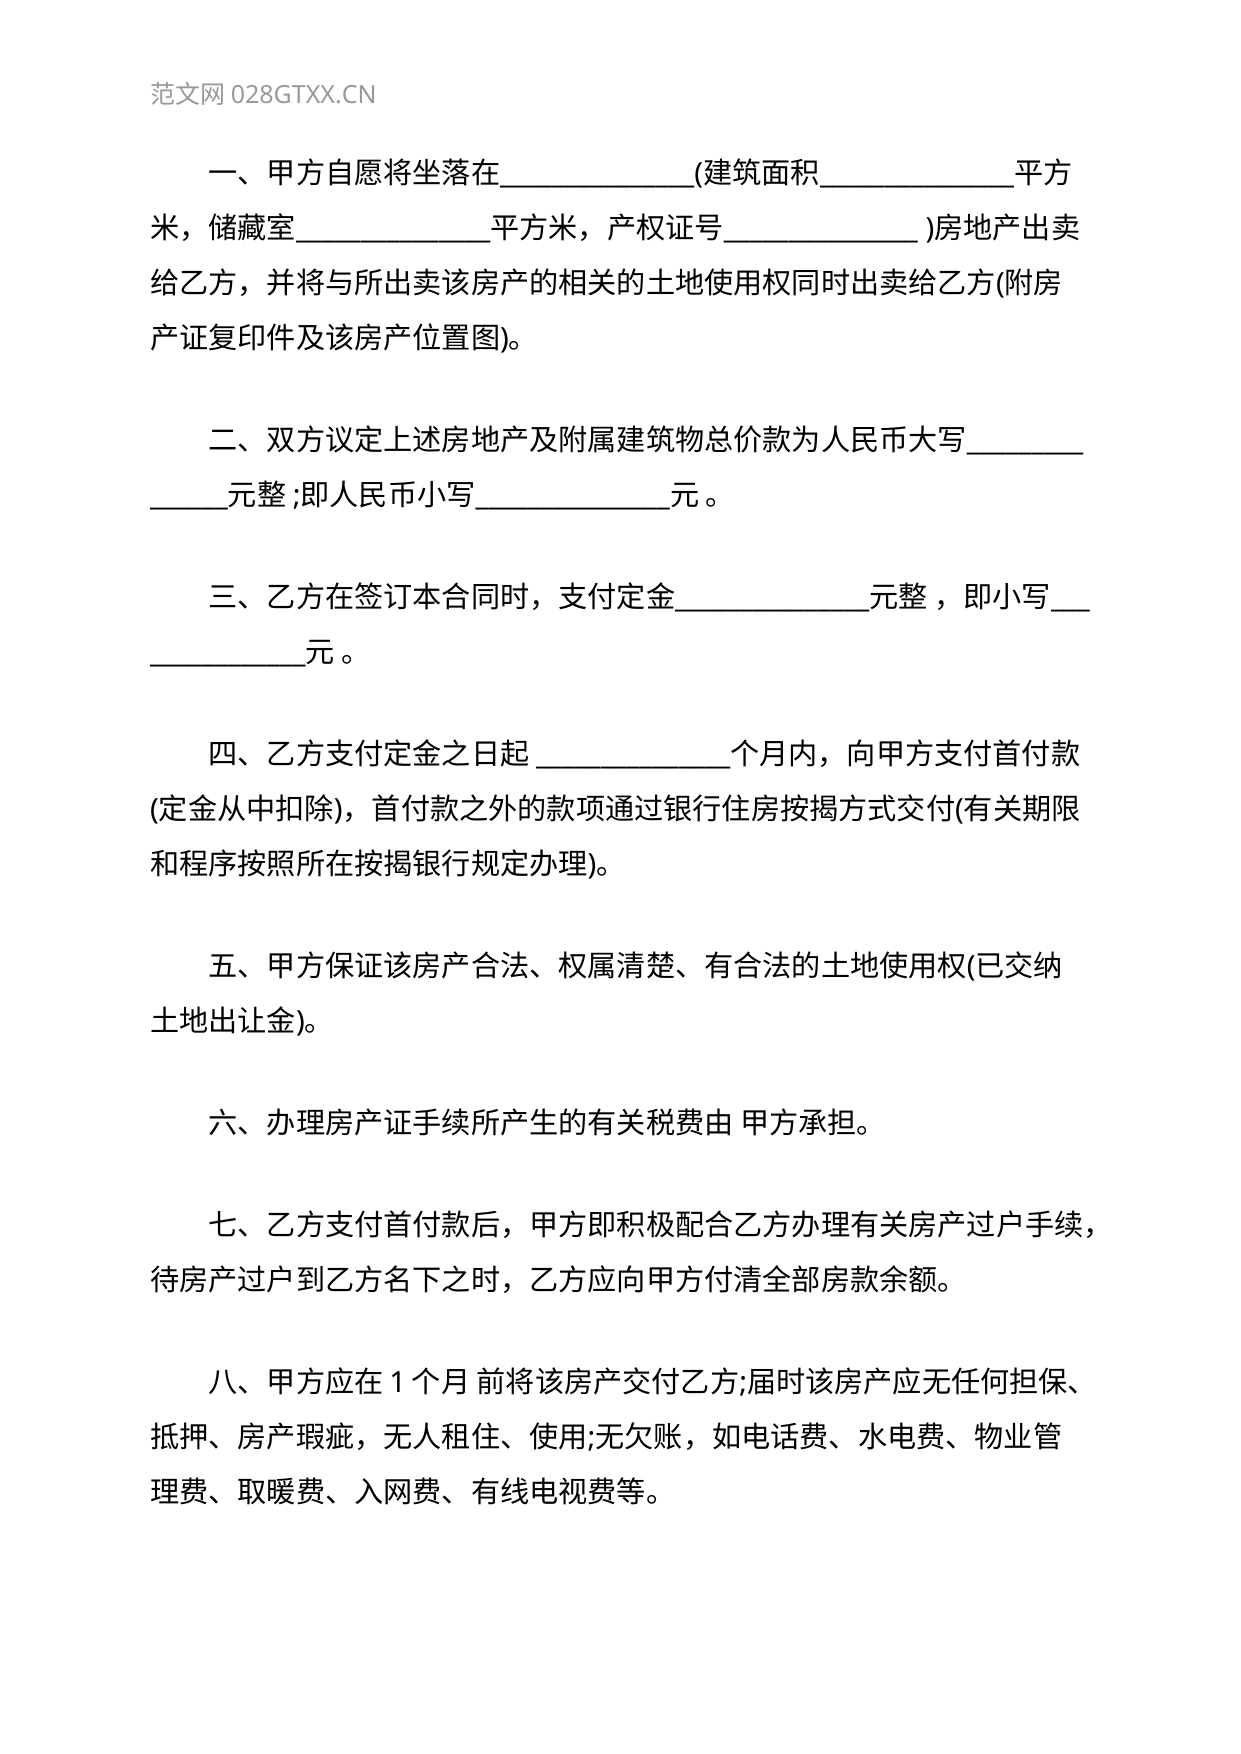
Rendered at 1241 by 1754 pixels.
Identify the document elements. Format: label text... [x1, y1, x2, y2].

text 四、乙方支付定金之日起 _______________个月内，向甲方支付首付款(定金从中扣除)，首付款之外的款项通过银行住房按揭方式交付(有关期限和程序按照所在按揭银行规定办理)。 [150, 731, 1090, 883]
text 八、甲方应在1个月 前将该房产交付乙方;届时该房产应无任何担保、抵押、房产瑕疵，无人租住、使用;无欠账，如电话费、水电费、物业管理费、取暖费、入网费、有线电视费等。 [150, 1358, 1090, 1511]
text 一、甲方自愿将坐落在_______________(建筑面积_______________平方米，储藏室_______________平方米，产权证号_______________ )房地产出卖给乙方，并将与所出卖该房产的相关的土地使用权同时出卖给乙方(附房产证复印件及该房产位置图)。 [150, 150, 1090, 357]
text 六、办理房产证手续所产生的有关税费由 甲方承担。 [150, 1100, 1090, 1142]
text 三、乙方在签订本合同时，支付定金_______________元整 ，即小写_______________元 。 [150, 574, 1090, 671]
text 二、双方议定上述房地产及附属建筑物总价款为人民币大写_______________元整 ;即人民币小写_______________元 。 [150, 417, 1090, 514]
text 五、甲方保证该房产合法、权属清楚、有合法的土地使用权(已交纳土地出让金)。 [150, 943, 1090, 1040]
text 七、乙方支付首付款后，甲方即积极配合乙方办理有关房产过户手续，待房产过户到乙方名下之时，乙方应向甲方付清全部房款余额。 [150, 1202, 1090, 1299]
